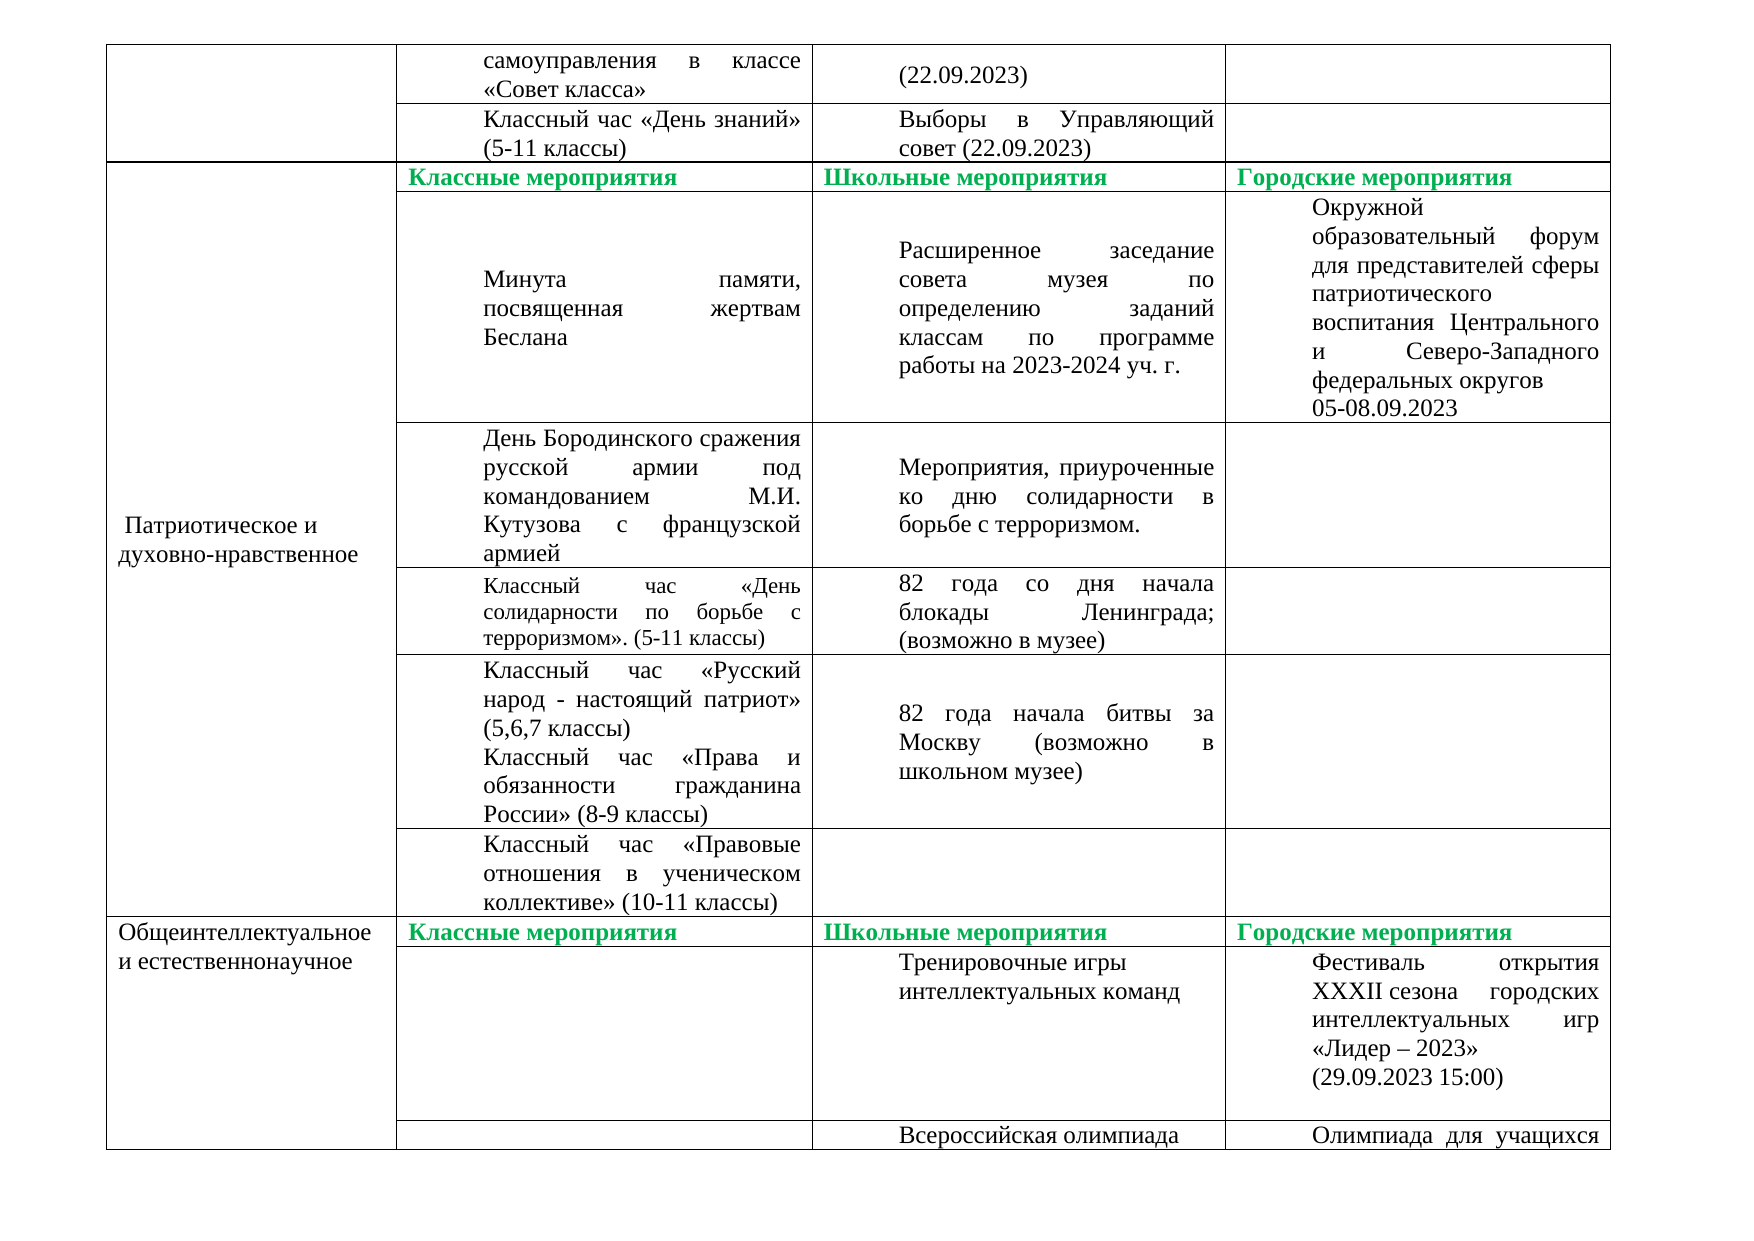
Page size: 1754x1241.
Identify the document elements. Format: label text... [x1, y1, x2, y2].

table_cell Общеинтеллектуальное и естественнонаучное [107, 917, 396, 1149]
table_cell Окружной образовательный форум для представителей сферы патриотического воспитания Центрального и Северо-Западного федеральных округов 05-08.09.2023 [1226, 192, 1610, 422]
table_cell [1226, 423, 1610, 567]
table_cell [1226, 104, 1610, 161]
table_cell Классный час «Правовые отношения в ученическом коллективе» (10-11 классы) [397, 829, 812, 916]
table_cell День Бородинского сражения русской армии под командованием М.И. Кутузова с французской армией [397, 423, 812, 567]
table_cell [397, 1121, 812, 1149]
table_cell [397, 45, 812, 103]
table_cell Школьные мероприятия [813, 917, 1225, 946]
table_cell 82 года со дня начала блокады Ленинграда; (возможно в музее) [813, 568, 1225, 654]
table_cell Фестиваль открытия XXXII сезона городских интеллектуальных игр «Лидер – 2023» (29.09.2023 15:00) [1226, 947, 1610, 1119]
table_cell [1226, 1121, 1610, 1149]
table_cell [813, 829, 1225, 916]
table_cell Классные мероприятия [397, 917, 812, 946]
table_cell Классный час «День солидарности по борьбе с терроризмом». (5-11 классы) [397, 568, 812, 654]
table_cell Тренировочные игры интеллектуальных команд [813, 947, 1225, 1119]
table_cell [1226, 829, 1610, 916]
table_cell Классные мероприятия [397, 163, 812, 191]
table_cell Патриотическое и духовно-нравственное [107, 163, 396, 916]
table_cell [1226, 655, 1610, 828]
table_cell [813, 45, 1225, 103]
table_cell Классный час «Русский народ - настоящий патриот» (5,6,7 классы) Классный час «Права и обязанности гражданина России» (8-9 классы) [397, 655, 812, 828]
table_cell Расширенное заседание совета музея по определению заданий классам по программе работы на 2023-2024 уч. г. [813, 192, 1225, 422]
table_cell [813, 1121, 1225, 1149]
table_cell Выборы в Управляющий совет (22.09.2023) [813, 104, 1225, 161]
table_cell Мероприятия, приуроченные ко дню солидарности в борьбе с терроризмом. [813, 423, 1225, 567]
table_cell Классный час «День знаний» (5-11 классы) [397, 104, 812, 161]
table_cell 82 года начала битвы за Москву (возможно в школьном музее) [813, 655, 1225, 828]
table_cell Школьные мероприятия [813, 163, 1225, 191]
table_cell Городские мероприятия [1226, 917, 1610, 946]
table_cell [1226, 45, 1610, 103]
table_cell [1226, 568, 1610, 654]
table_cell [397, 947, 812, 1119]
table_cell Городские мероприятия [1226, 163, 1610, 191]
table_cell Минута памяти, посвященная жертвам Беслана [397, 192, 812, 422]
